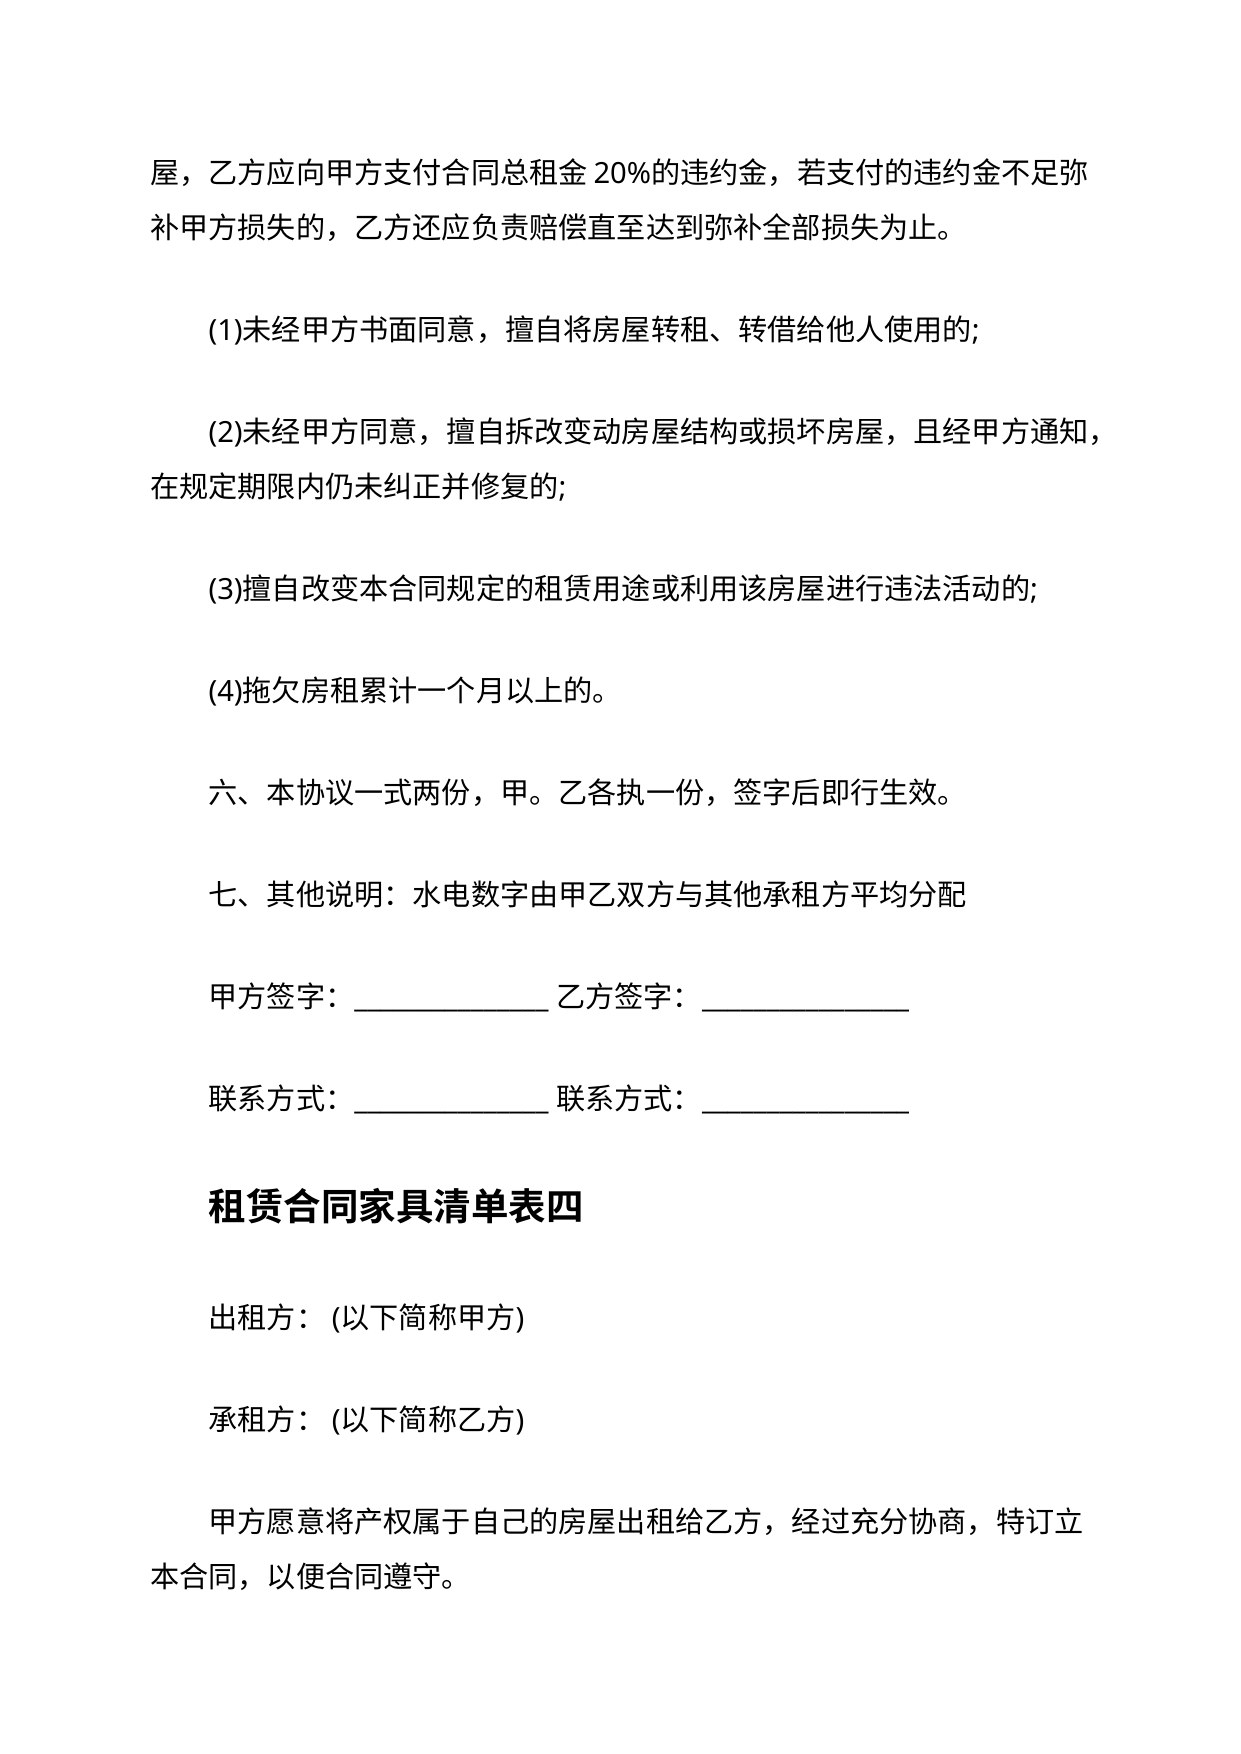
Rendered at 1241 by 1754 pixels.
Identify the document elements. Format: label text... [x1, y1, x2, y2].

text 六、本协议一式两份，甲。乙各执一份，签字后即行生效。 [150, 770, 1090, 812]
text 甲方愿意将产权属于自己的房屋出租给乙方，经过充分协商，特订立本合同，以便合同遵守。 [150, 1498, 1090, 1596]
text (2)未经甲方同意，擅自拆改变动房屋结构或损坏房屋，且经甲方通知，在规定期限内仍未纠正并修复的; [150, 409, 1090, 506]
text (1)未经甲方书面同意，擅自将房屋转租、转借给他人使用的; [150, 307, 1090, 349]
text 联系方式：_______________ 联系方式：________________ [150, 1075, 1090, 1118]
text 七、其他说明：水电数字由甲乙双方与其他承租方平均分配 [150, 871, 1090, 914]
text 甲方签字：_______________ 乙方签字：________________ [150, 973, 1090, 1016]
text 承租方： (以下简称乙方) [150, 1397, 1090, 1439]
text (3)擅自改变本合同规定的租赁用途或利用该房屋进行违法活动的; [150, 566, 1090, 608]
text (4)拖欠房租累计一个月以上的。 [150, 668, 1090, 710]
text 出租方： (以下简称甲方) [150, 1294, 1090, 1337]
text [150, 150, 1090, 247]
text 租赁合同家具清单表四 [150, 1177, 1090, 1231]
